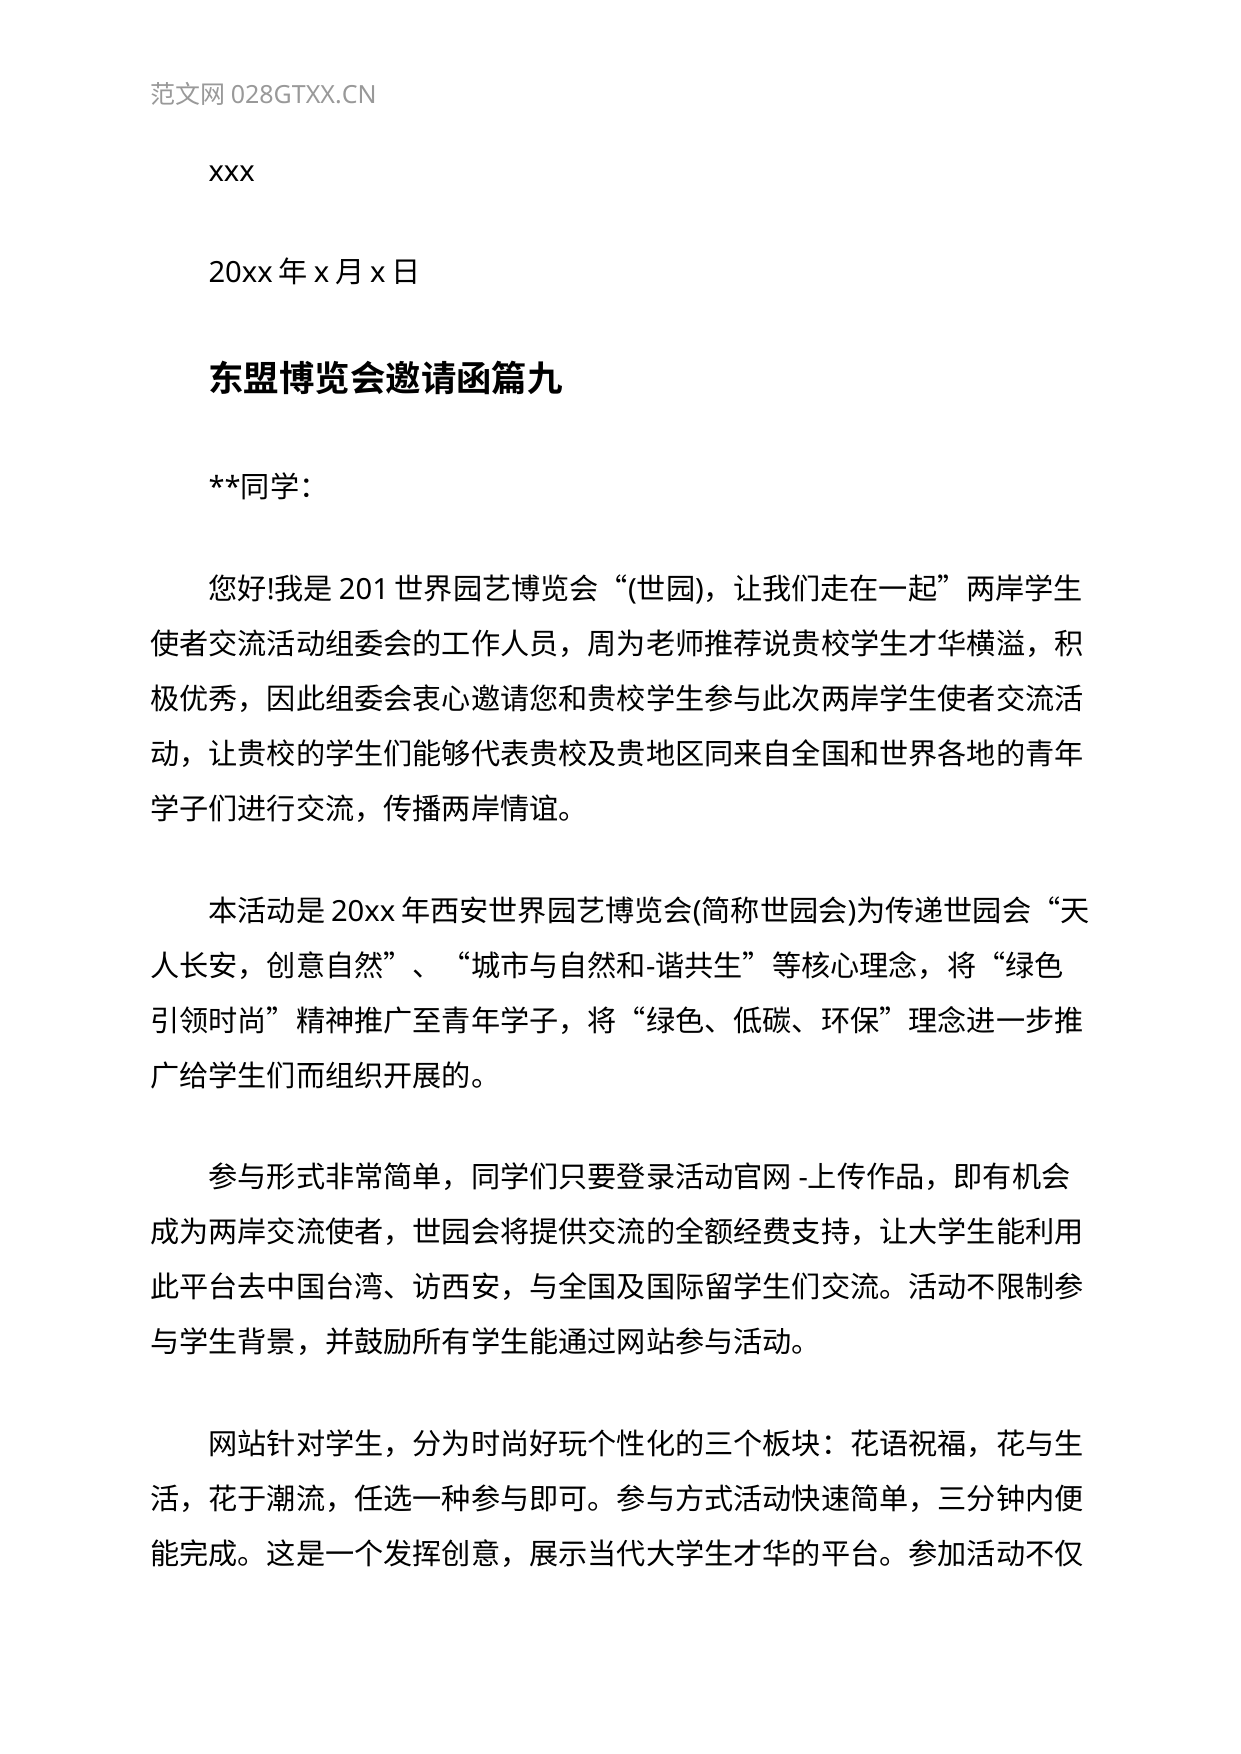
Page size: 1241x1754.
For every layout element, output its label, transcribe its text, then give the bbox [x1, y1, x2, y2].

text 参与形式非常简单，同学们只要登录活动官网 -上传作品，即有机会成为两岸交流使者，世园会将提供交流的全额经费支持，让大学生能利用此平台去中国台湾、访西安，与全国及国际留学生们交流。活动不限制参与学生背景，并鼓励所有学生能通过网站参与活动。 [150, 1154, 1090, 1361]
text 您好!我是201世界园艺博览会“(世园)，让我们走在一起”两岸学生使者交流活动组委会的工作人员，周为老师推荐说贵校学生才华横溢，积极优秀，因此组委会衷心邀请您和贵校学生参与此次两岸学生使者交流活动，让贵校的学生们能够代表贵校及贵地区同来自全国和世界各地的青年学子们进行交流，传播两岸情谊。 [150, 566, 1090, 828]
text 本活动是20xx年西安世界园艺博览会(简称世园会)为传递世园会“天人长安，创意自然”、“城市与自然和-谐共生”等核心理念，将“绿色引领时尚”精神推广至青年学子，将“绿色、低碳、环保”理念进一步推广给学生们而组织开展的。 [150, 887, 1090, 1094]
text 20xx年x月x日 [150, 248, 1090, 291]
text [150, 1421, 1090, 1573]
text **同学： [150, 464, 1090, 506]
text xxx [150, 150, 1090, 190]
text 东盟博览会邀请函篇九 [150, 350, 1090, 402]
